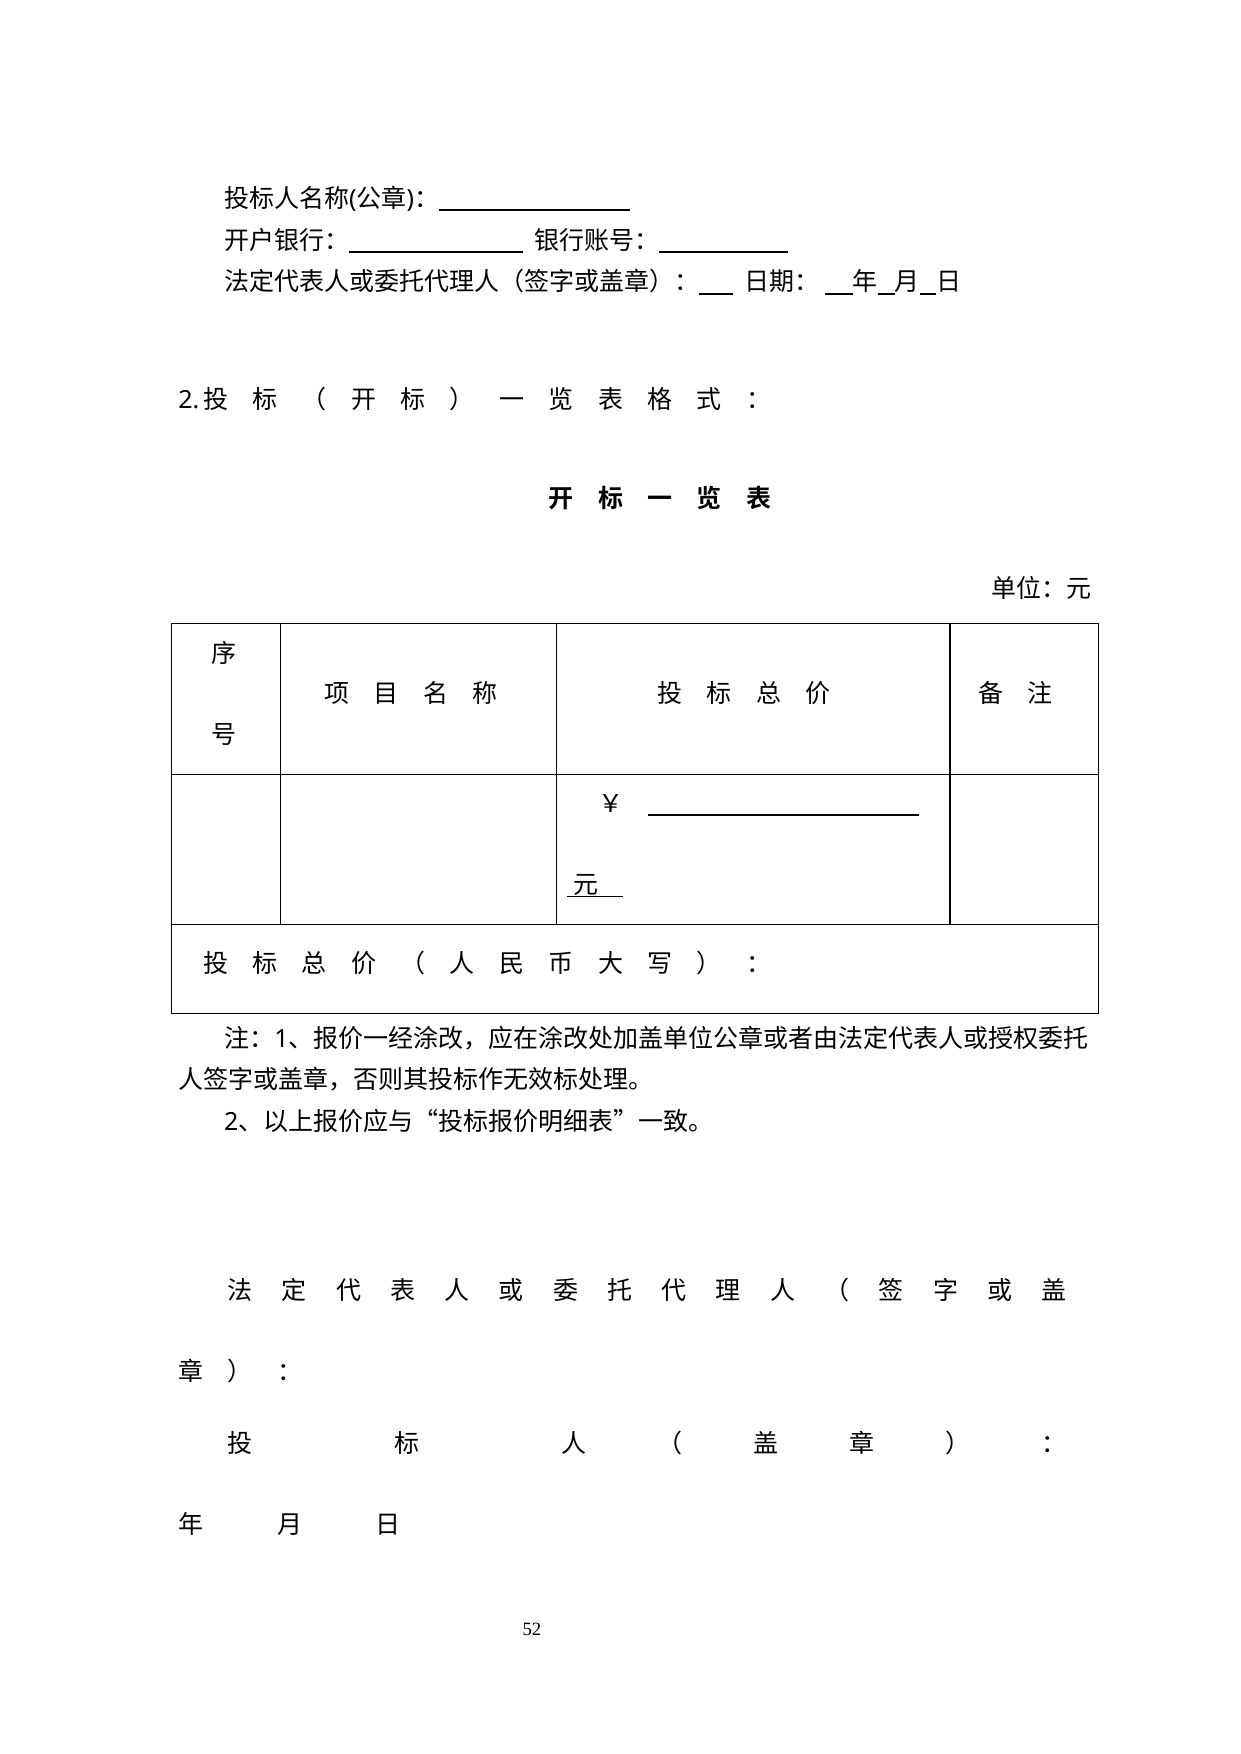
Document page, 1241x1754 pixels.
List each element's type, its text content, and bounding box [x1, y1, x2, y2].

table_header 备注 [951, 624, 1098, 773]
text 投 标 人（盖章）： 年 月 日 [178, 1415, 1092, 1550]
table_header 项目名称 [281, 624, 556, 773]
table_header 投标总价 [557, 624, 949, 773]
text 注：1、报价一经涂改，应在涂改处加盖单位公章或者由法定代表人或授权委托人签字或盖章，否则其投标作无效标处理。 [178, 1014, 1092, 1097]
table_cell [951, 775, 1098, 924]
table_cell ￥ 元 [557, 775, 949, 924]
table_cell [281, 775, 556, 924]
table_header 序号 [172, 624, 280, 773]
text 法定代表人或委托代理人（签字或盖章）： [178, 1261, 1092, 1397]
table_cell [172, 775, 280, 924]
table_cell 投标总价（人民币大写）： [172, 925, 1098, 1013]
text 单位：元 [178, 569, 1092, 605]
subtitle 开标一览表 [178, 469, 1092, 523]
text 2、以上报价应与“投标报价明细表”一致。 [178, 1097, 1092, 1139]
text 开户银行： 银行账号： [178, 216, 1092, 257]
text 法定代表人或委托代理人（签字或盖章）： 日期： 年 月 日 [178, 257, 1092, 299]
text 2.投标（开标）一览表格式： [178, 370, 1092, 424]
text 投标人名称(公章)： [178, 174, 1092, 216]
